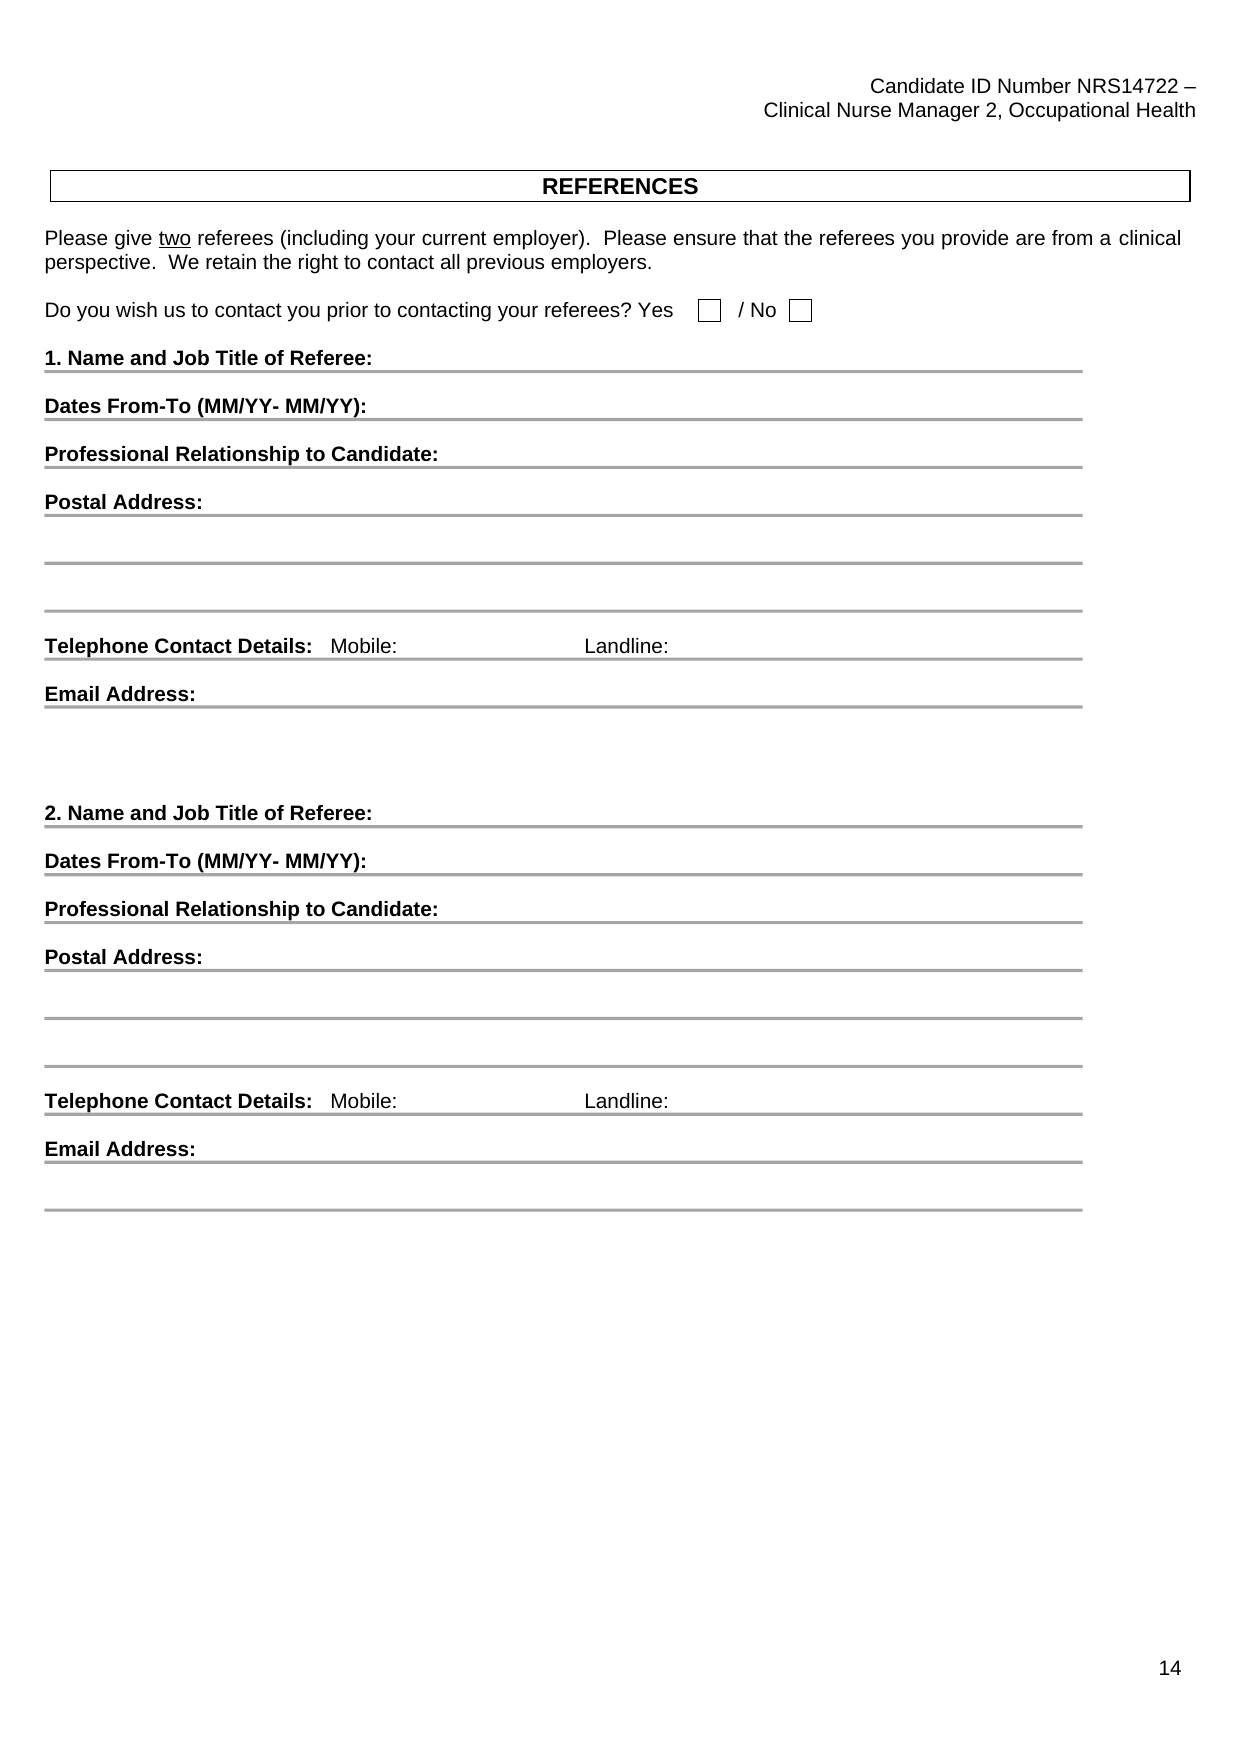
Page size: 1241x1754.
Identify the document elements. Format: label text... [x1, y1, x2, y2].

text Professional Relationship to Candidate: [44, 897, 1201, 921]
text Telephone Contact Details: Mobile: Landline: [44, 1089, 1201, 1113]
text Dates From-To (MM/YY- MM/YY): [44, 849, 1201, 873]
text Postal Address: [44, 490, 1201, 514]
text Postal Address: [44, 945, 1201, 969]
text Email Address: [44, 1137, 1201, 1161]
text Please give two referees (including your current employer). Please ensure that the referees you provide are from a clinical perspective. We retain the right to contact all previous employers. [44, 226, 1181, 274]
subtitle REFERENCES [51, 171, 1189, 201]
text Professional Relationship to Candidate: [44, 442, 1201, 466]
text Email Address: [44, 681, 1201, 705]
text 1. Name and Job Title of Referee: [44, 346, 1201, 370]
text 2. Name and Job Title of Referee: [44, 801, 1201, 825]
text Dates From-To (MM/YY- MM/YY): [44, 394, 1201, 418]
text Do you wish us to contact you prior to contacting your referees? Yes / No [44, 298, 1181, 322]
text Telephone Contact Details: Mobile: Landline: [44, 633, 1201, 657]
